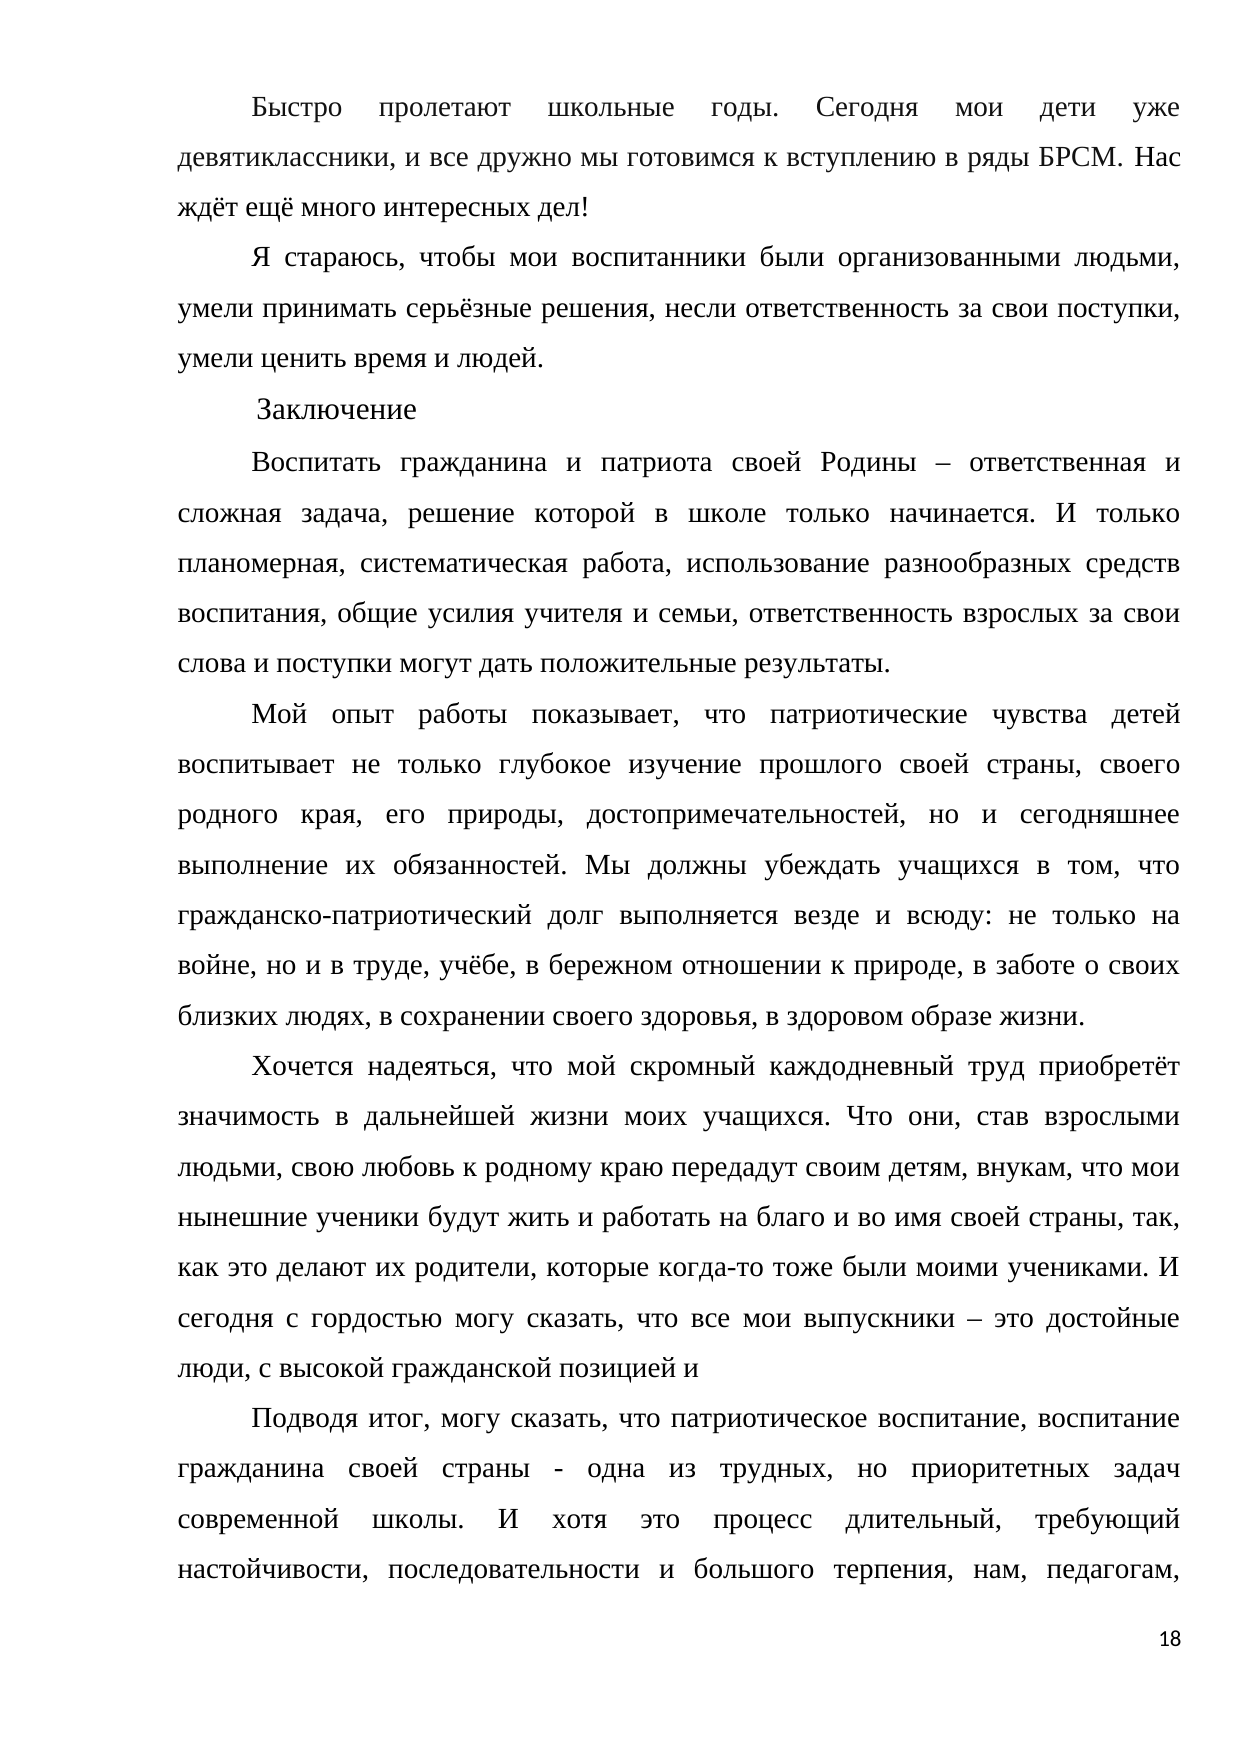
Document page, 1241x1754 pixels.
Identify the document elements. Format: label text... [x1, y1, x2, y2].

text Заключение [177, 391, 1181, 426]
text Мой опыт работы показывает, что патриотические чувства детей воспитывает не только глубокое изучение прошлого своей страны, своего родного края, его природы, достопримечательностей, но и сегодняшнее выполнение их обязанностей. Мы должны убеждать учащихся в том, что гражданско-патриотический долг выполняется везде и всюду: не только на войне, но и в труде, учёбе, в бережном отношении к природе, в заботе о своих близких людях, в сохранении своего здоровья, в здоровом образе жизни. [177, 696, 1181, 1031]
text Быстро пролетают школьные годы. Сегодня мои дети уже девятиклассники, и все дружно мы готовимся к вступлению в ряды БРСМ. Нас ждёт ещё много интересных дел! [177, 89, 1181, 223]
text Я стараюсь, чтобы мои воспитанники были организованными людьми, умели принимать серьёзные решения, несли ответственность за свои поступки, умели ценить время и людей. [177, 239, 1181, 290]
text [177, 1400, 1181, 1585]
text Хочется надеяться, что мой скромный каждодневный труд приобретёт значимость в дальнейшей жизни моих учащихся. Что они, став взрослыми людьми, свою любовь к родному краю передадут своим детям, внукам, что мои нынешние ученики будут жить и работать на благо и во имя своей страны, так, как это делают их родители, которые когда-то тоже были моими учениками. И сегодня с гордостью могу сказать, что все мои выпускники – это достойные люди, с высокой гражданской позицией и [177, 1048, 1181, 1383]
text Воспитать гражданина и патриота своей Родины – ответственная и сложная задача, решение которой в школе только начинается. И только планомерная, систематическая работа, использование разнообразных средств воспитания, общие усилия учителя и семьи, ответственность взрослых за свои слова и поступки могут дать положительные результаты. [177, 444, 1181, 679]
text Я стараюсь, чтобы мои воспитанники были организованными людьми, умели принимать серьёзные решения, несли ответственность за свои поступки, умели ценить время и людей. [177, 323, 1181, 374]
